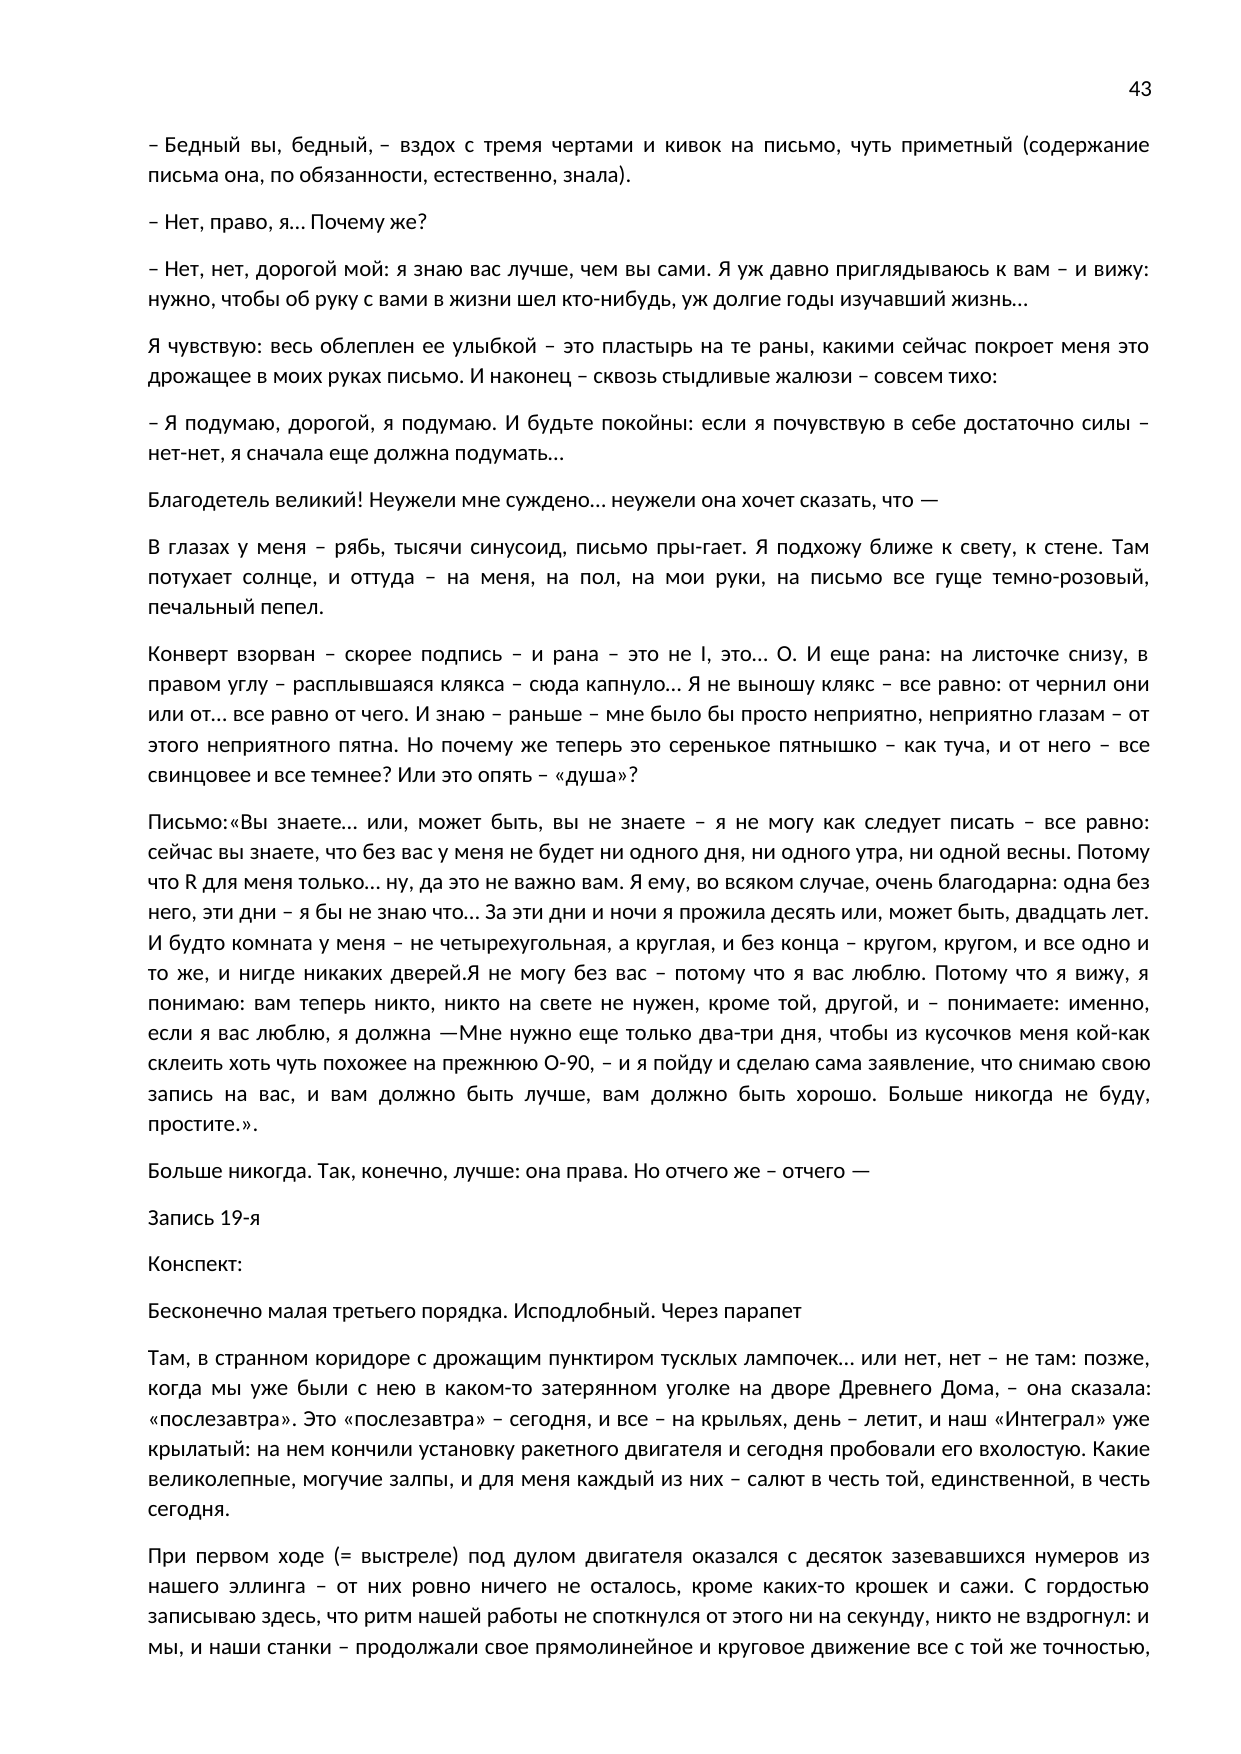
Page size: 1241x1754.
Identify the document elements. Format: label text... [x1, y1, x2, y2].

text Письмо:«Вы знаете… или, может быть, вы не знаете – я не могу как следует писать – все равно: сейчас вы знаете, что без вас у меня не будет ни одного дня, ни одного утра, ни одной весны. Потому что R для меня только… ну, да это не важно вам. Я ему, во всяком случае, очень благодарна: одна без него, эти дни – я бы не знаю что… За эти дни и ночи я прожила десять или, может быть, двадцать лет. И будто комната у меня – не четырехугольная, а круглая, и без конца – кругом, кругом, и все одно и то же, и нигде никаких дверей.Я не могу без вас – потому что я вас люблю. Потому что я вижу, я понимаю: вам теперь никто, никто на свете не нужен, кроме той, другой, и – понимаете: именно, если я вас люблю, я должна —Мне нужно еще только два-три дня, чтобы из кусочков меня кой-как склеить хоть чуть похожее на прежнюю О-90, – и я пойду и сделаю сама заявление, что снимаю свою запись на вас, и вам должно быть лучше, вам должно быть хорошо. Больше никогда не буду, простите.». [148, 807, 1152, 1137]
text – Я подумаю, дорогой, я подумаю. И будьте покойны: если я почувствую в себе достаточно силы – нет-нет, я сначала еще должна подумать… [148, 408, 1152, 466]
text – Нет, право, я… Почему же? [148, 207, 1152, 235]
text Бесконечно малая третьего порядка. Исподлобный. Через парапет [148, 1296, 1152, 1324]
text Я чувствую: весь облеплен ее улыбкой – это пластырь на те раны, какими сейчас покроет меня это дрожащее в моих руках письмо. И наконец – сквозь стыдливые жалюзи – совсем тихо: [148, 331, 1152, 389]
text – Бедный вы, бедный, – вздох с тремя чертами и кивок на письмо, чуть приметный (содержание письма она, по обязанности, естественно, знала). [148, 130, 1152, 188]
text Там, в странном коридоре с дрожащим пунктиром тусклых лампочек… или нет, нет – не там: позже, когда мы уже были с нею в каком-то затерянном уголке на дворе Древнего Дома, – она сказала: «послезавтра». Это «послезавтра» – сегодня, и все – на крыльях, день – летит, и наш «Интеграл» уже крылатый: на нем кончили установку ракетного двигателя и сегодня пробовали его вхолостую. Какие великолепные, могучие залпы, и для меня каждый из них – салют в честь той, единственной, в честь сегодня. [148, 1343, 1152, 1522]
text Запись 19-я [148, 1203, 1152, 1231]
text Благодетель великий! Неужели мне суждено… неужели она хочет сказать, что — [148, 485, 1152, 513]
text Конспект: [148, 1249, 1152, 1278]
text Больше никогда. Так, конечно, лучше: она права. Но отчего же – отчего — [148, 1156, 1152, 1184]
text – Нет, нет, дорогой мой: я знаю вас лучше, чем вы сами. Я уж давно приглядываюсь к вам – и вижу: нужно, чтобы об руку с вами в жизни шел кто-нибудь, уж долгие годы изучавший жизнь… [148, 254, 1152, 312]
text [148, 1541, 1152, 1660]
text Конверт взорван – скорее подпись – и рана – это не I, это… О. И еще рана: на листочке снизу, в правом углу – расплывшаяся клякса – сюда капнуло… Я не выношу клякс – все равно: от чернил они или от… все равно от чего. И знаю – раньше – мне было бы просто неприятно, неприятно глазам – от этого неприятного пятна. Но почему же теперь это серенькое пятнышко – как туча, и от него – все свинцовее и все темнее? Или это опять – «душа»? [148, 639, 1152, 788]
text В глазах у меня – рябь, тысячи синусоид, письмо пры-гает. Я подхожу ближе к свету, к стене. Там потухает солнце, и оттуда – на меня, на пол, на мои руки, на письмо все гуще темно-розовый, печальный пепел. [148, 532, 1152, 620]
